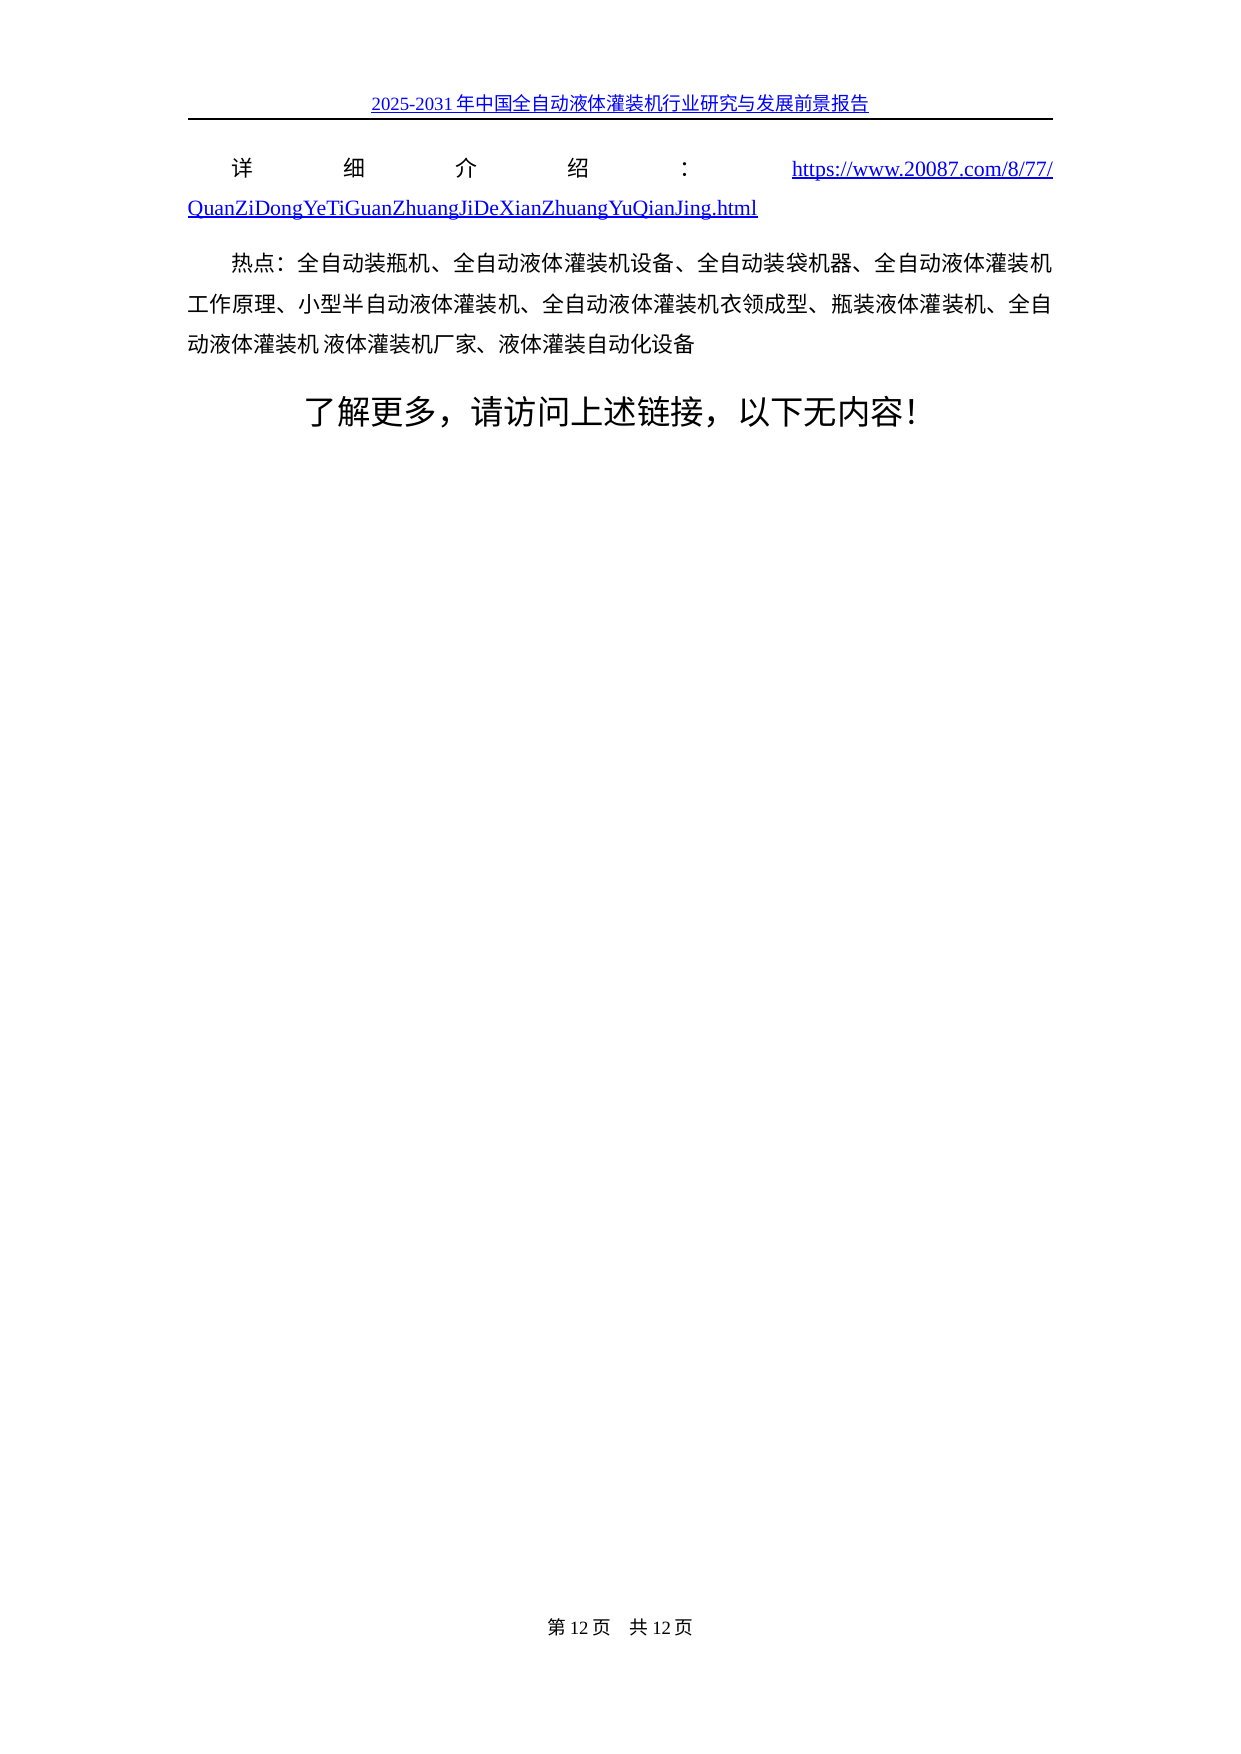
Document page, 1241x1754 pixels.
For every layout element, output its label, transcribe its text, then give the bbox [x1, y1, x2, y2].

title 了解更多，请访问上述链接，以下无内容！ [187, 377, 1053, 442]
text 热点：全自动装瓶机、全自动液体灌装机设备、全自动装袋机器、全自动液体灌装机工作原理、小型半自动液体灌装机、全自动液体灌装机衣领成型、瓶装液体灌装机、全自动液体灌装机 液体灌装机厂家、液体灌装自动化设备 [187, 246, 1053, 359]
text 详细介绍：https://www.20087.com/8/77/QuanZiDongYeTiGuanZhuangJiDeXianZhuangYuQianJing.html [187, 150, 1053, 223]
